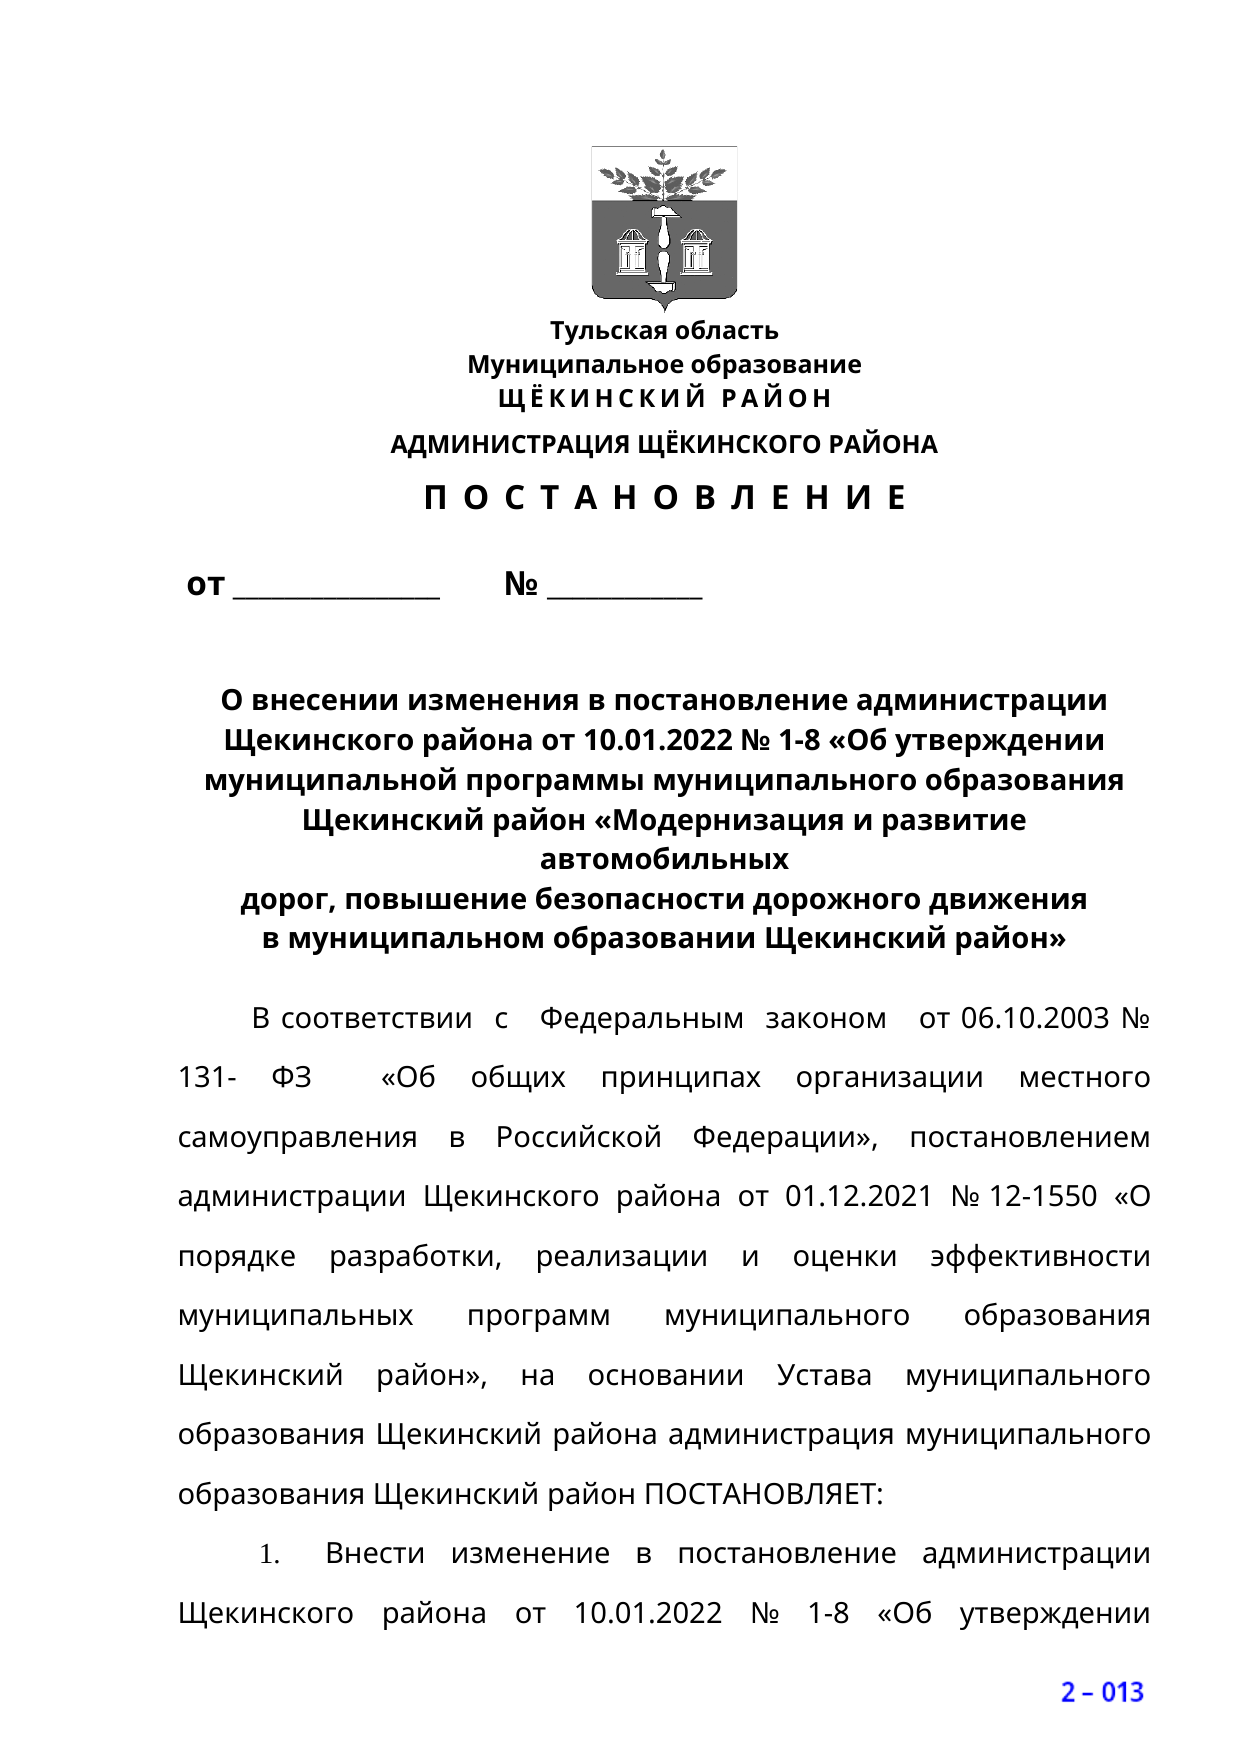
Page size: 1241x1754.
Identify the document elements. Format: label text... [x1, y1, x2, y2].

text ЩЁКИНСКИЙ РАЙОН [177, 381, 1152, 415]
text Муниципальное образование [177, 347, 1152, 381]
text АДМИНИСТРАЦИЯ ЩЁКИНСКОГО РАЙОНА [177, 427, 1152, 461]
text дорог, повышение безопасности дорожного движения [177, 878, 1152, 918]
text П О С Т А Н О В Л Е Н И Е [177, 474, 1152, 519]
text О внесении изменения в постановление администрации [177, 680, 1152, 719]
text в муниципальном образовании Щекинский район» [177, 918, 1152, 957]
text Тульская область [177, 312, 1152, 347]
text В соответствии с Федеральным законом от 06.10.2003 № 131- ФЗ «Об общих принципах организации местного самоуправления в Российской Федерации», постановлением администрации Щекинского района от 01.12.2021 № 12-1550 «О порядке разработки, реализации и оценки эффективности муниципальных программ муниципального образования Щекинский район», на основании Устава муниципального образования Щекинский района администрация муниципального образования Щекинский район ПОСТАНОВЛЯЕТ: [177, 997, 1152, 1513]
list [177, 1532, 1152, 1632]
text Щекинского района от 10.01.2022 № 1-8 «Об утверждении муниципальной программы муниципального образования [177, 719, 1152, 799]
text Щекинский район «Модернизация и развитие автомобильных [177, 799, 1152, 878]
